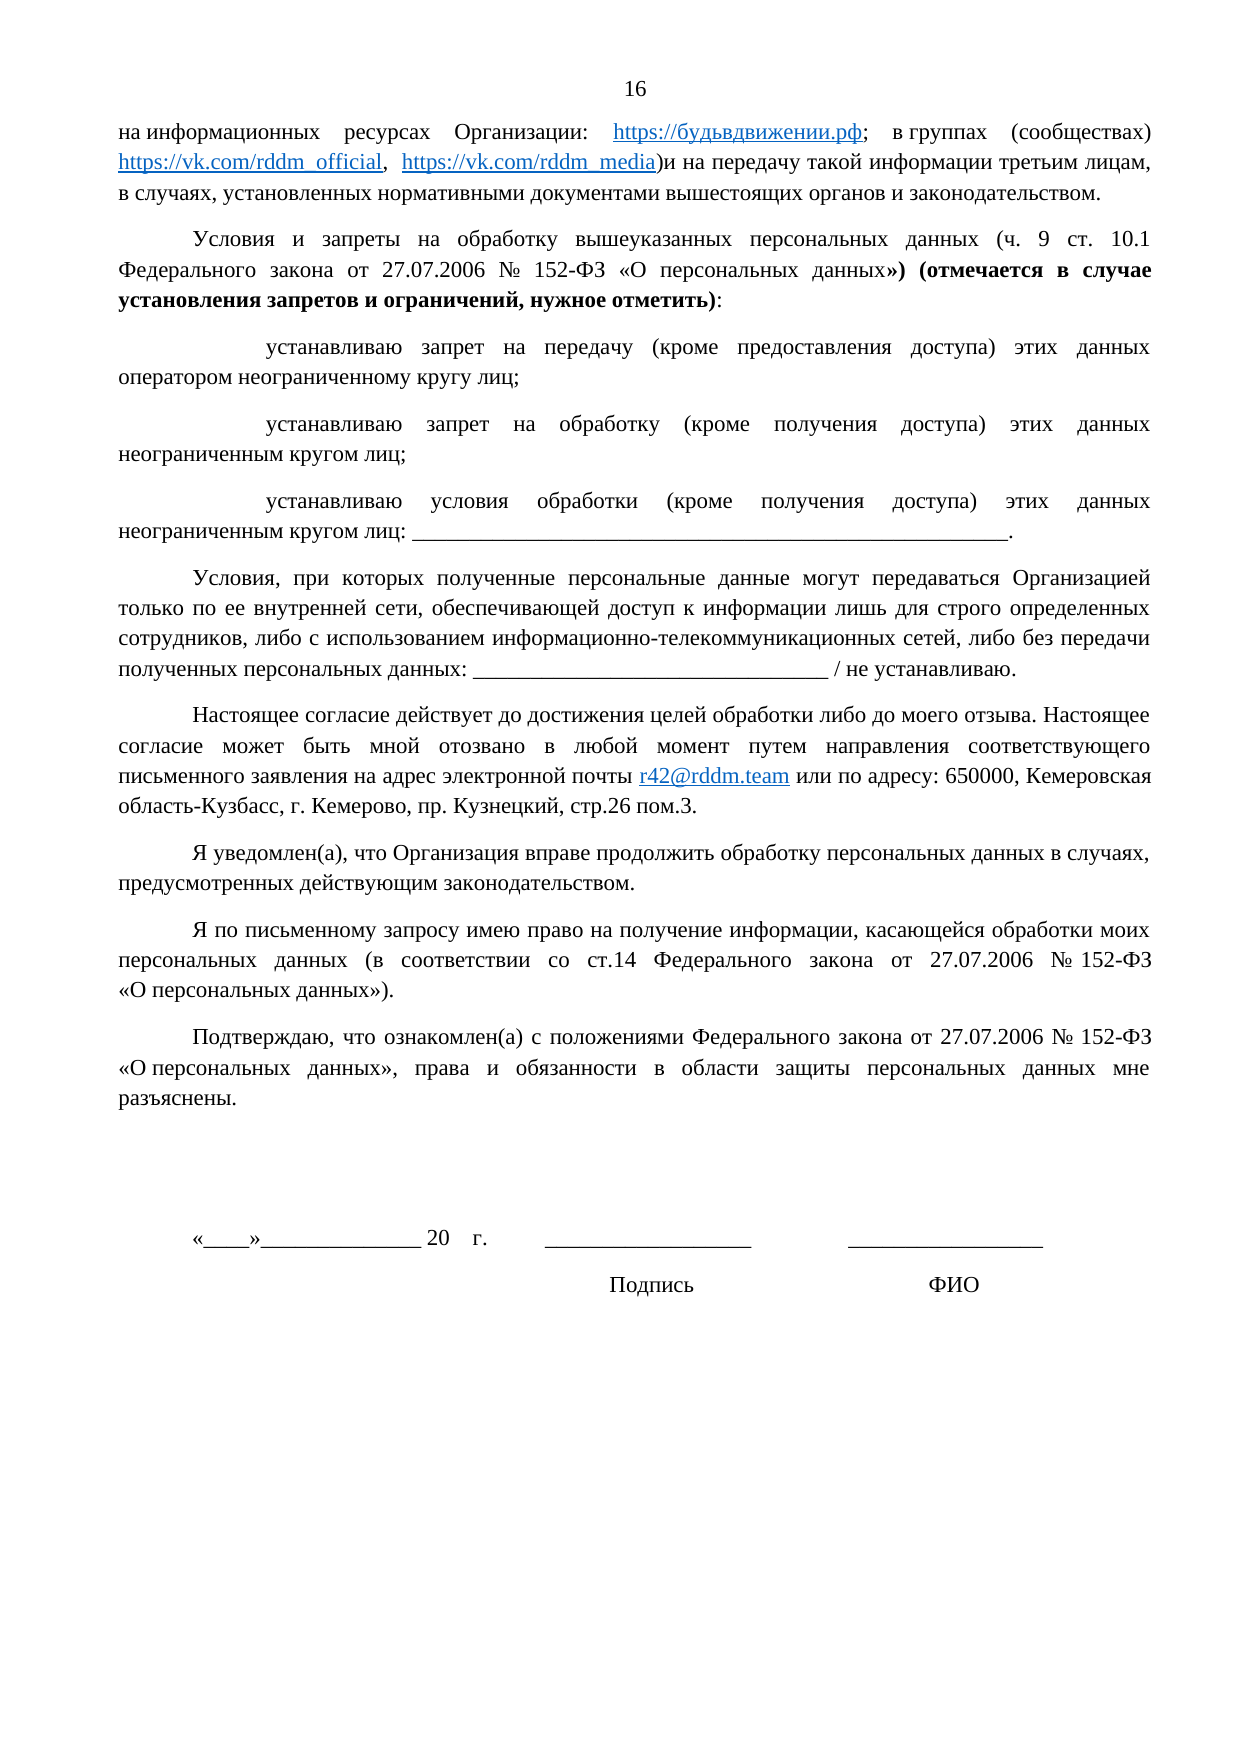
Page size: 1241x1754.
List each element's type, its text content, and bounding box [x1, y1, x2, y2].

text Условия и запреты на обработку вышеуказанных персональных данных (ч. 9 ст. 10.1 Федерального закона от 27.07.2006 № 152-ФЗ «О персональных данных») (отмечается в случае установления запретов и ограничений, нужное отметить): [118, 225, 1152, 312]
text Подпись ФИО [118, 1271, 1152, 1298]
text Я по письменному запросу имею право на получение информации, касающейся обработки моих персональных данных (в соответствии со ст.14 Федерального закона от 27.07.2006 № 152-ФЗ «О персональных данных»). [118, 916, 1152, 1003]
text Условия, при которых полученные персональные данные могут передаваться Организацией только по ее внутренней сети, обеспечивающей доступ к информации лишь для строго определенных сотрудников, либо с использованием информационно-телекоммуникационных сетей, либо без передачи полученных персональных данных: _______________________________ / не устанавливаю. [118, 564, 1152, 681]
text Я уведомлен(а), что Организация вправе продолжить обработку персональных данных в случаях, предусмотренных действующим законодательством. [118, 839, 1152, 896]
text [118, 118, 1152, 205]
text  устанавливаю условия обработки (кроме получения доступа) этих данных неограниченным кругом лиц: ____________________________________________________. [118, 487, 1152, 543]
text Настоящее согласие действует до достижения целей обработки либо до моего отзыва. Настоящее согласие может быть мной отозвано в любой момент путем направления соответствующего письменного заявления на адрес электронной почты r42@rddm.team или по адресу: 650000, Кемеровская область-Кузбасс, г. Кемерово, пр. Кузнецкий, стр.26 пом.3. [118, 701, 1152, 818]
text  устанавливаю запрет на обработку (кроме получения доступа) этих данных неограниченным кругом лиц; [118, 410, 1152, 466]
text Подтверждаю, что ознакомлен(а) с положениями Федерального закона от 27.07.2006 № 152-ФЗ «О персональных данных», права и обязанности в области защиты персональных данных мне разъяснены. [118, 1023, 1152, 1110]
text  устанавливаю запрет на передачу (кроме предоставления доступа) этих данных оператором неограниченному кругу лиц; [118, 333, 1152, 389]
text «____»______________ 20 г. __________________ _________________ [118, 1224, 1152, 1251]
